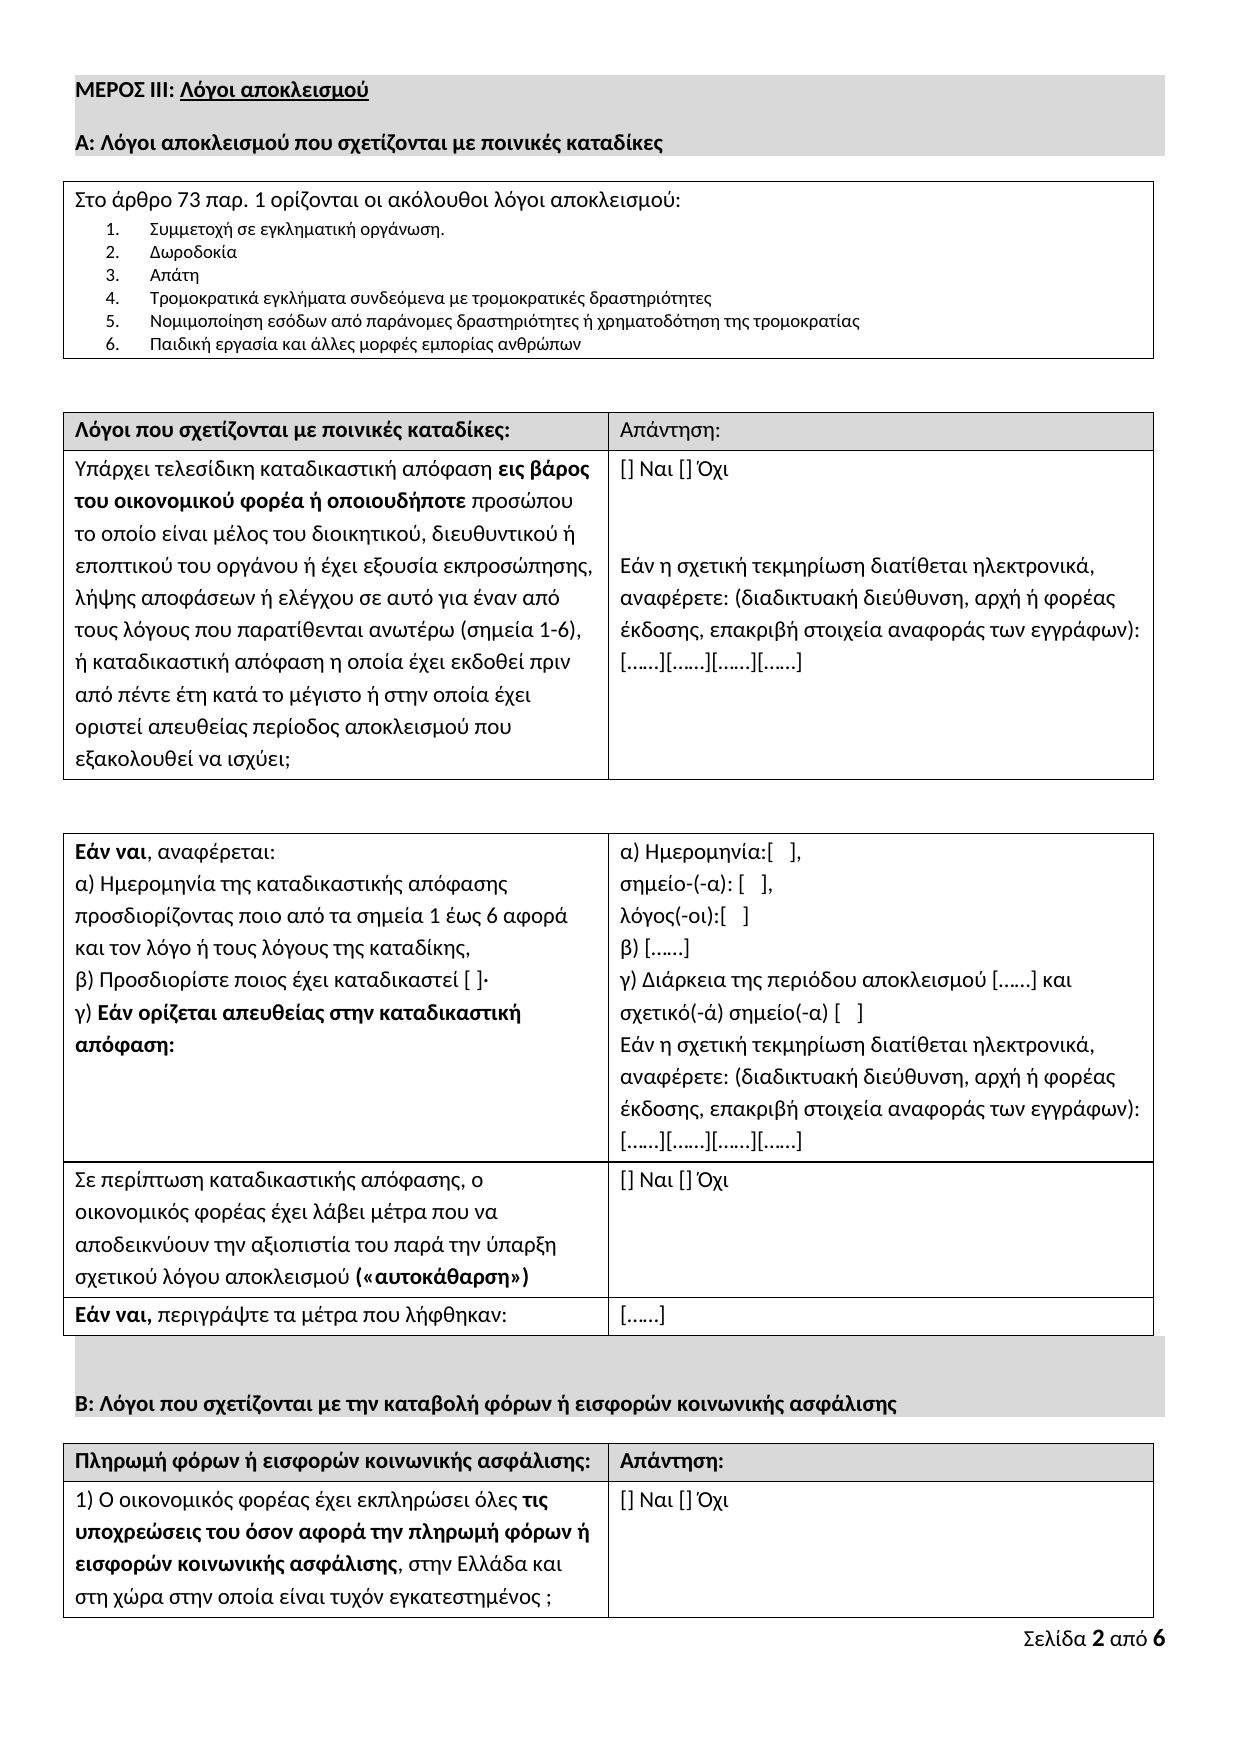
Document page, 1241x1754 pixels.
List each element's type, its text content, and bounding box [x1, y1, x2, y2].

table_header Εάν ναι, αναφέρεται: α) Ημερομηνία της καταδικαστικής απόφασης προσδιορίζοντας ποιο από τα σημεία 1 έως 6 αφορά και τον λόγο ή τους λόγους της καταδίκης, β) Προσδιορίστε ποιος έχει καταδικαστεί [ ]· γ) Εάν ορίζεται απευθείας στην καταδικαστική απόφαση: [64, 834, 608, 1161]
table_cell [……] [609, 1298, 1153, 1335]
table_cell [] Ναι [] Όχι [609, 1163, 1153, 1297]
table_header Απάντηση: [609, 413, 1153, 450]
table_cell Εάν ναι, περιγράψτε τα μέτρα που λήφθηκαν: [64, 1298, 608, 1335]
table_cell [] Ναι [] Όχι [609, 1482, 1153, 1617]
table_header Απάντηση: [609, 1444, 1153, 1481]
table_cell 1) Ο οικονομικός φορέας έχει εκπληρώσει όλες τις υποχρεώσεις του όσον αφορά την πληρωμή φόρων ή εισφορών κοινωνικής ασφάλισης, στην Ελλάδα και στη χώρα στην οποία είναι τυχόν εγκατεστημένος ; [64, 1482, 608, 1617]
text ΜΕΡΟΣ ΙΙI: Λόγοι αποκλεισμού [75, 75, 1165, 103]
table_cell Σε περίπτωση καταδικαστικής απόφασης, ο οικονομικός φορέας έχει λάβει μέτρα που να αποδεικνύουν την αξιοπιστία του παρά την ύπαρξη σχετικού λόγου αποκλεισμού («αυτοκάθαρση») [64, 1163, 608, 1297]
text Α: Λόγοι αποκλεισμού που σχετίζονται με ποινικές καταδίκες [75, 128, 1165, 156]
table_header Πληρωμή φόρων ή εισφορών κοινωνικής ασφάλισης: [64, 1444, 608, 1481]
table_header α) Ημερομηνία:[ ], σημείο-(-α): [ ], λόγος(-οι):[ ] β) [……] γ) Διάρκεια της περιόδου αποκλεισμού [……] και σχετικό(-ά) σημείο(-α) [ ] Εάν η σχετική τεκμηρίωση διατίθεται ηλεκτρονικά, αναφέρετε: (διαδικτυακή διεύθυνση, αρχή ή φορέας έκδοσης, επακριβή στοιχεία αναφοράς των εγγράφων): [……][……][……][……] [609, 834, 1153, 1161]
table_cell Υπάρχει τελεσίδικη καταδικαστική απόφαση εις βάρος του οικονομικού φορέα ή οποιουδήποτε προσώπου το οποίο είναι μέλος του διοικητικού, διευθυντικού ή εποπτικού του οργάνου ή έχει εξουσία εκπροσώπησης, λήψης αποφάσεων ή ελέγχου σε αυτό για έναν από τους λόγους που παρατίθενται ανωτέρω (σημεία 1-6), ή καταδικαστική απόφαση η οποία έχει εκδοθεί πριν από πέντε έτη κατά το μέγιστο ή στην οποία έχει οριστεί απευθείας περίοδος αποκλεισμού που εξακολουθεί να ισχύει; [64, 451, 608, 779]
text B: Λόγοι που σχετίζονται με την καταβολή φόρων ή εισφορών κοινωνικής ασφάλισης [75, 1389, 1165, 1417]
table_cell [] Ναι [] Όχι Εάν η σχετική τεκμηρίωση διατίθεται ηλεκτρονικά, αναφέρετε: (διαδικτυακή διεύθυνση, αρχή ή φορέας έκδοσης, επακριβή στοιχεία αναφοράς των εγγράφων): [……][……][……][……] [609, 451, 1153, 779]
table_header Λόγοι που σχετίζονται με ποινικές καταδίκες: [64, 413, 608, 450]
table_header Στο άρθρο 73 παρ. 1 ορίζονται οι ακόλουθοι λόγοι αποκλεισμού: Συμμετοχή σε εγκληματική οργάνωση. Δωροδοκία Απάτη Τρομοκρατικά εγκλήματα συνδεόμενα με τρομοκρατικές δραστηριότητες Νομιμοποίηση εσόδων από παράνομες δραστηριότητες ή χρηματοδότηση της τρομοκρατίας Παιδική εργασία και άλλες μορφές εμπορίας ανθρώπων [64, 182, 1153, 358]
